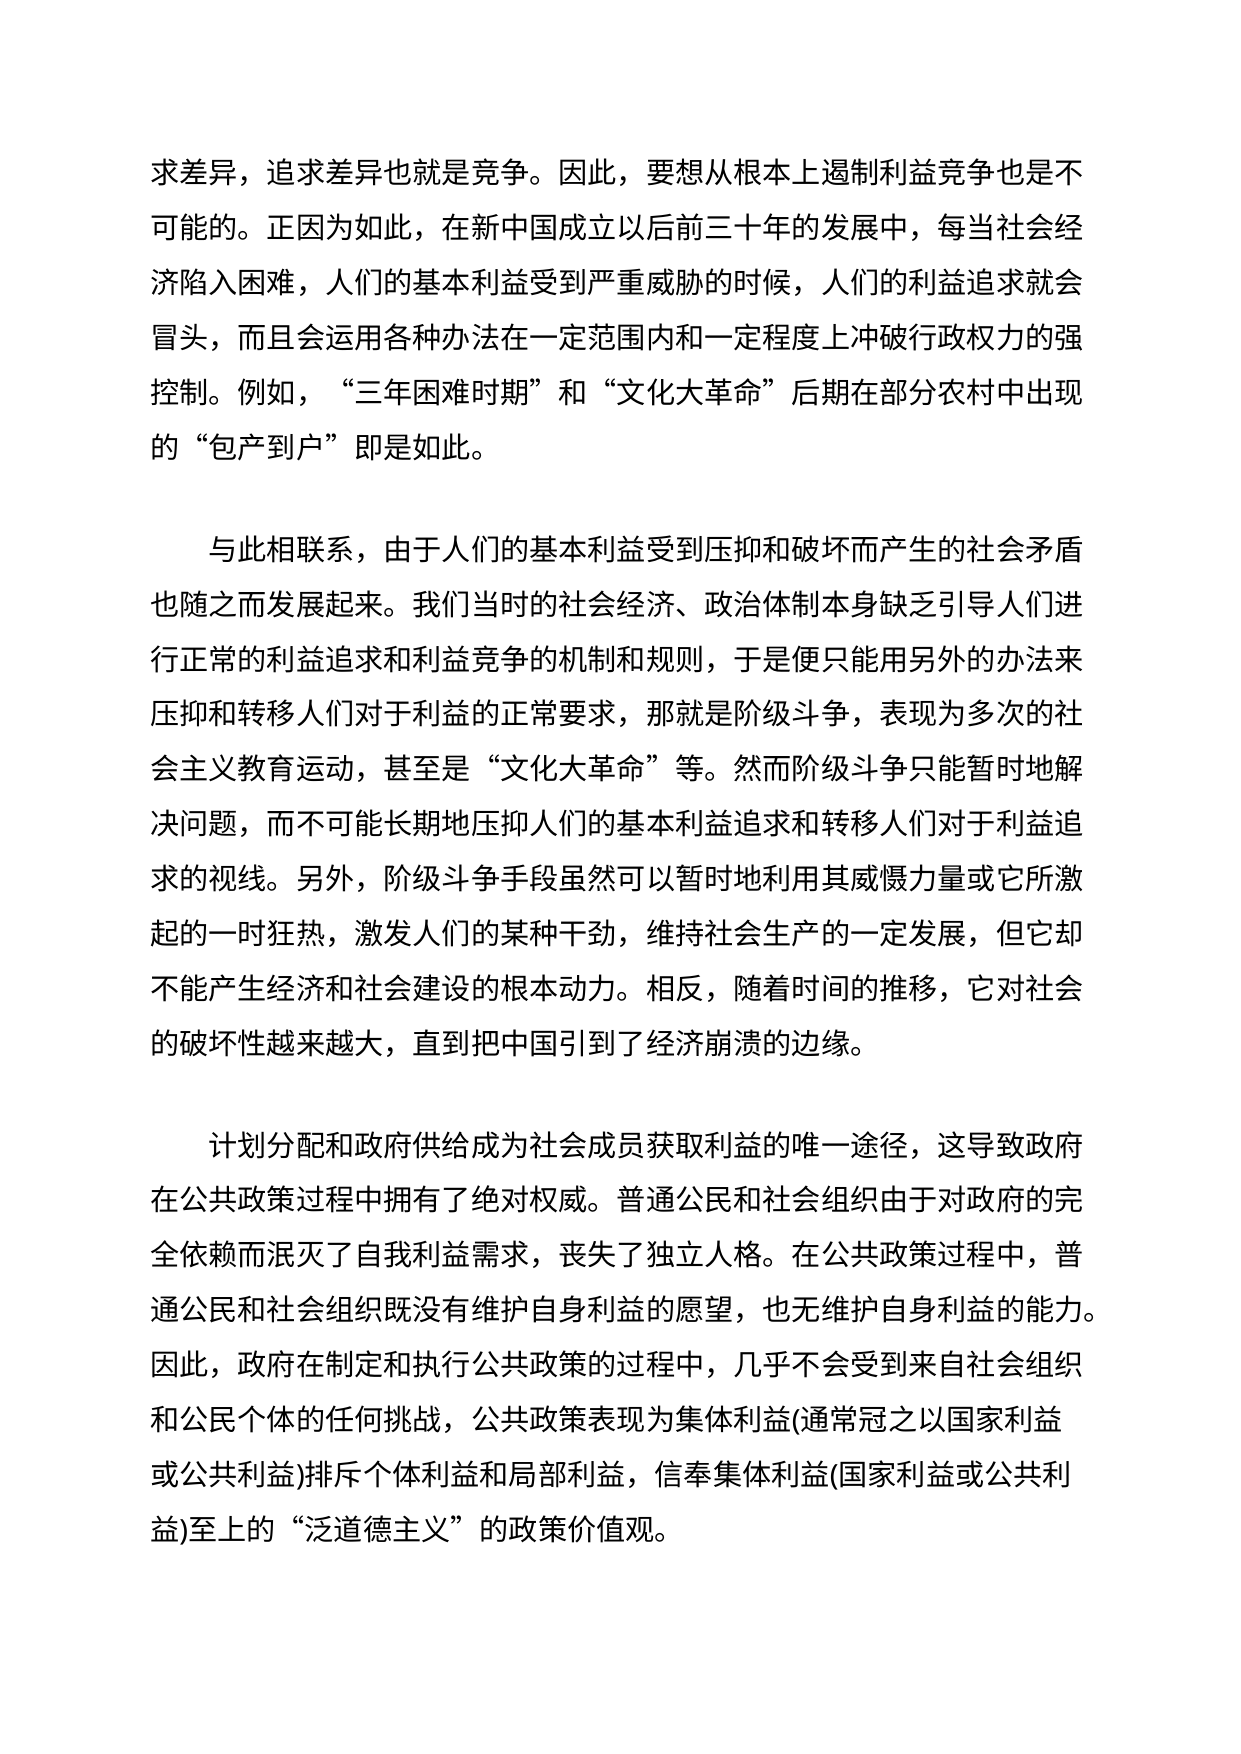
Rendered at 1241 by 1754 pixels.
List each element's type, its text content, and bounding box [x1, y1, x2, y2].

text 与此相联系，由于人们的基本利益受到压抑和破坏而产生的社会矛盾也随之而发展起来。我们当时的社会经济、政治体制本身缺乏引导人们进行正常的利益追求和利益竞争的机制和规则，于是便只能用另外的办法来压抑和转移人们对于利益的正常要求，那就是阶级斗争，表现为多次的社会主义教育运动，甚至是“文化大革命”等。然而阶级斗争只能暂时地解决问题，而不可能长期地压抑人们的基本利益追求和转移人们对于利益追求的视线。另外，阶级斗争手段虽然可以暂时地利用其威慑力量或它所激起的一时狂热，激发人们的某种干劲，维持社会生产的一定发展，但它却不能产生经济和社会建设的根本动力。相反，随着时间的推移，它对社会的破坏性越来越大，直到把中国引到了经济崩溃的边缘。 [150, 526, 1090, 1063]
text 计划分配和政府供给成为社会成员获取利益的唯一途径，这导致政府在公共政策过程中拥有了绝对权威。普通公民和社会组织由于对政府的完全依赖而泯灭了自我利益需求，丧失了独立人格。在公共政策过程中，普通公民和社会组织既没有维护自身利益的愿望，也无维护自身利益的能力。因此，政府在制定和执行公共政策的过程中，几乎不会受到来自社会组织和公民个体的任何挑战，公共政策表现为集体利益(通常冠之以国家利益或公共利益)排斥个体利益和局部利益，信奉集体利益(国家利益或公共利益)至上的“泛道德主义”的政策价值观。 [150, 1122, 1090, 1549]
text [150, 150, 1090, 467]
